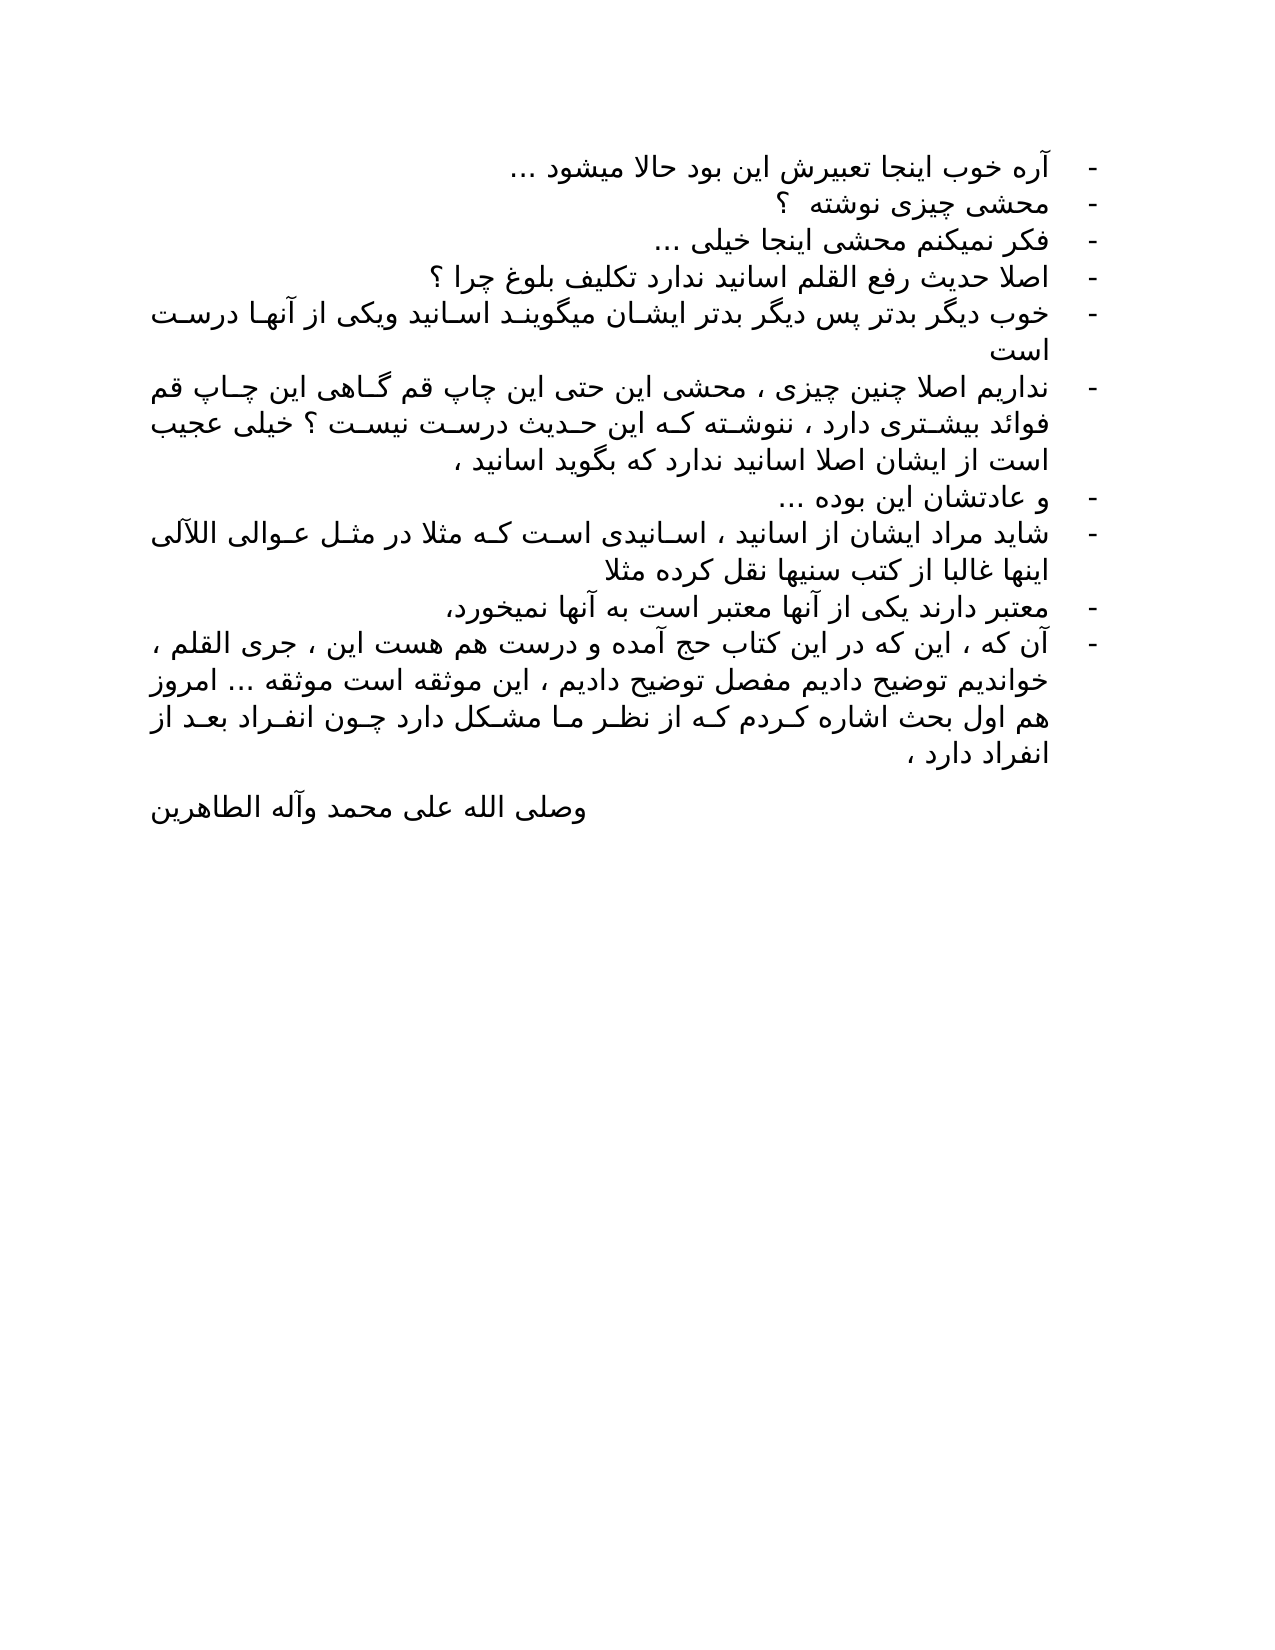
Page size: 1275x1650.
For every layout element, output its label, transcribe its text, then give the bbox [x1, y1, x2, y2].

list محشی چیزی نوشته ؟ [150, 187, 1087, 221]
list شاید مراد ایشان از اسانید ، اسانیدی است که مثلا در مثل عوالی اللآلی اینها غالبا از کتب سنیها نقل کرده مثلا [150, 517, 1087, 587]
list فکر نمیکنم محشی اینجا خیلی ... [150, 223, 1087, 257]
text وصلى الله على محمد وآله الطاهرين [150, 790, 1125, 824]
list و عادتشان این بوده ... [150, 480, 1087, 514]
list معتبر دارند یکی از آنها معتبر است به آنها نمیخورد، [150, 590, 1087, 624]
list آن که ، این که در این کتاب حج آمده و درست هم هست این ، جری القلم ، خواندیم توضیح دادیم مفصل توضیح دادیم ، این موثقه است موثقه ... امروز هم اول بحث اشاره کردم که از نظر ما مشکل دارد چون انفراد بعد از انفراد دارد ، [150, 627, 1087, 771]
list نداریم اصلا چنین چیزی ، محشی این حتی این چاپ قم گاهی این چاپ قم فوائد بیشتری دارد ، ننوشته که این حدیث درست نیست ؟ خیلی عجیب است از ایشان اصلا اسانید ندارد که بگوید اسانید ، [150, 370, 1087, 477]
list آره خوب اینجا تعبیرش این بود حالا میشود ... [150, 150, 1087, 184]
list اصلا حدیث رفع القلم اسانید ندارد تکلیف بلوغ چرا ؟ [150, 260, 1087, 294]
list خوب دیگر بدتر پس دیگر بدتر ایشان میگویند اسانید ویکی از آنها درست است [150, 297, 1087, 367]
